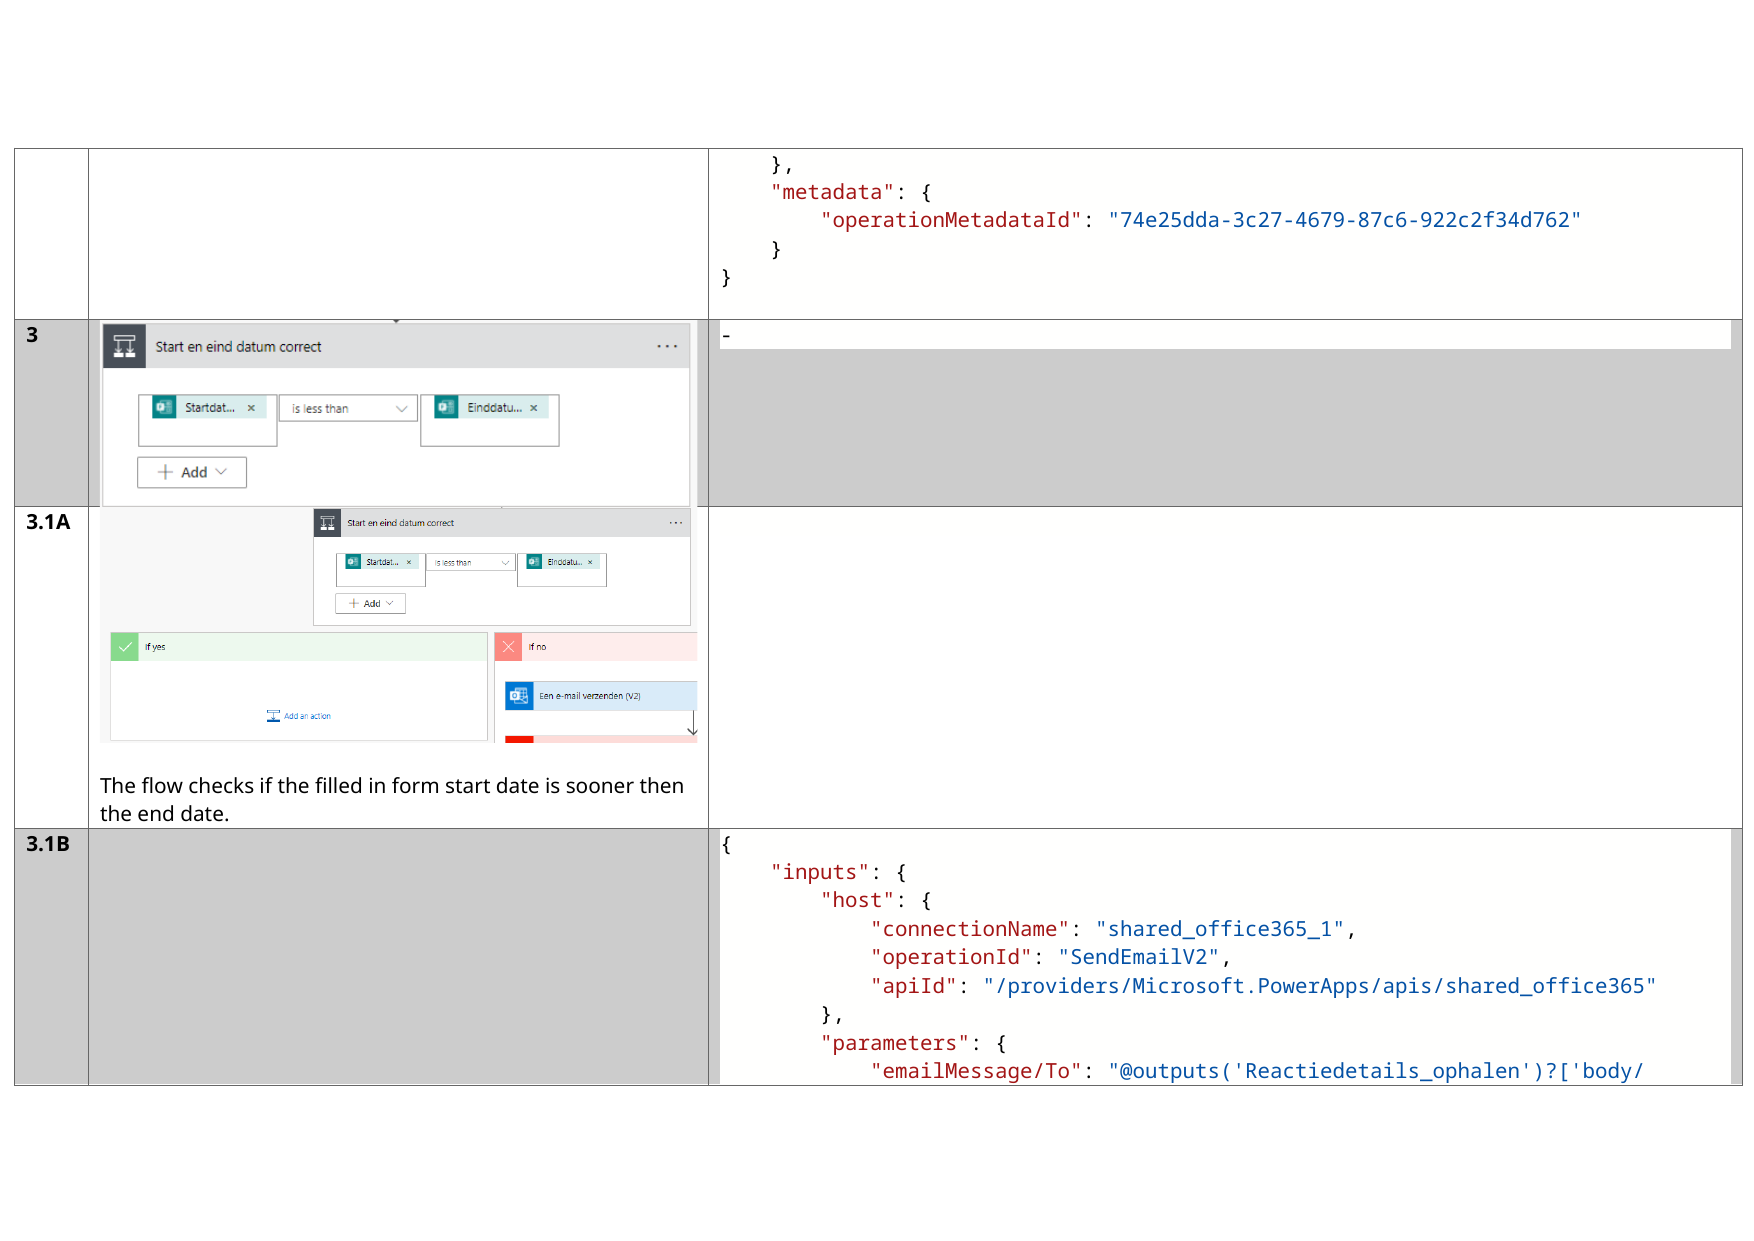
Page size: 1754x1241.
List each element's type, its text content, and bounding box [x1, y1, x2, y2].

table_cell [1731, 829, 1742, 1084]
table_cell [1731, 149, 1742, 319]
table_cell [89, 320, 99, 506]
table_cell 3 [15, 320, 88, 506]
picture [99, 320, 698, 743]
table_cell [89, 829, 708, 1084]
table_cell The flow checks if the filled in form start date is sooner then the end date. [89, 507, 708, 828]
table_cell 3.1B [15, 829, 88, 1084]
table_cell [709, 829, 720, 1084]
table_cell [89, 149, 708, 319]
table_cell - [709, 320, 1742, 506]
table_cell 2 [15, 149, 88, 319]
table_cell [709, 507, 1742, 828]
table_cell [698, 320, 708, 506]
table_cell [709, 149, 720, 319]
table_cell 3.1A [15, 507, 88, 828]
